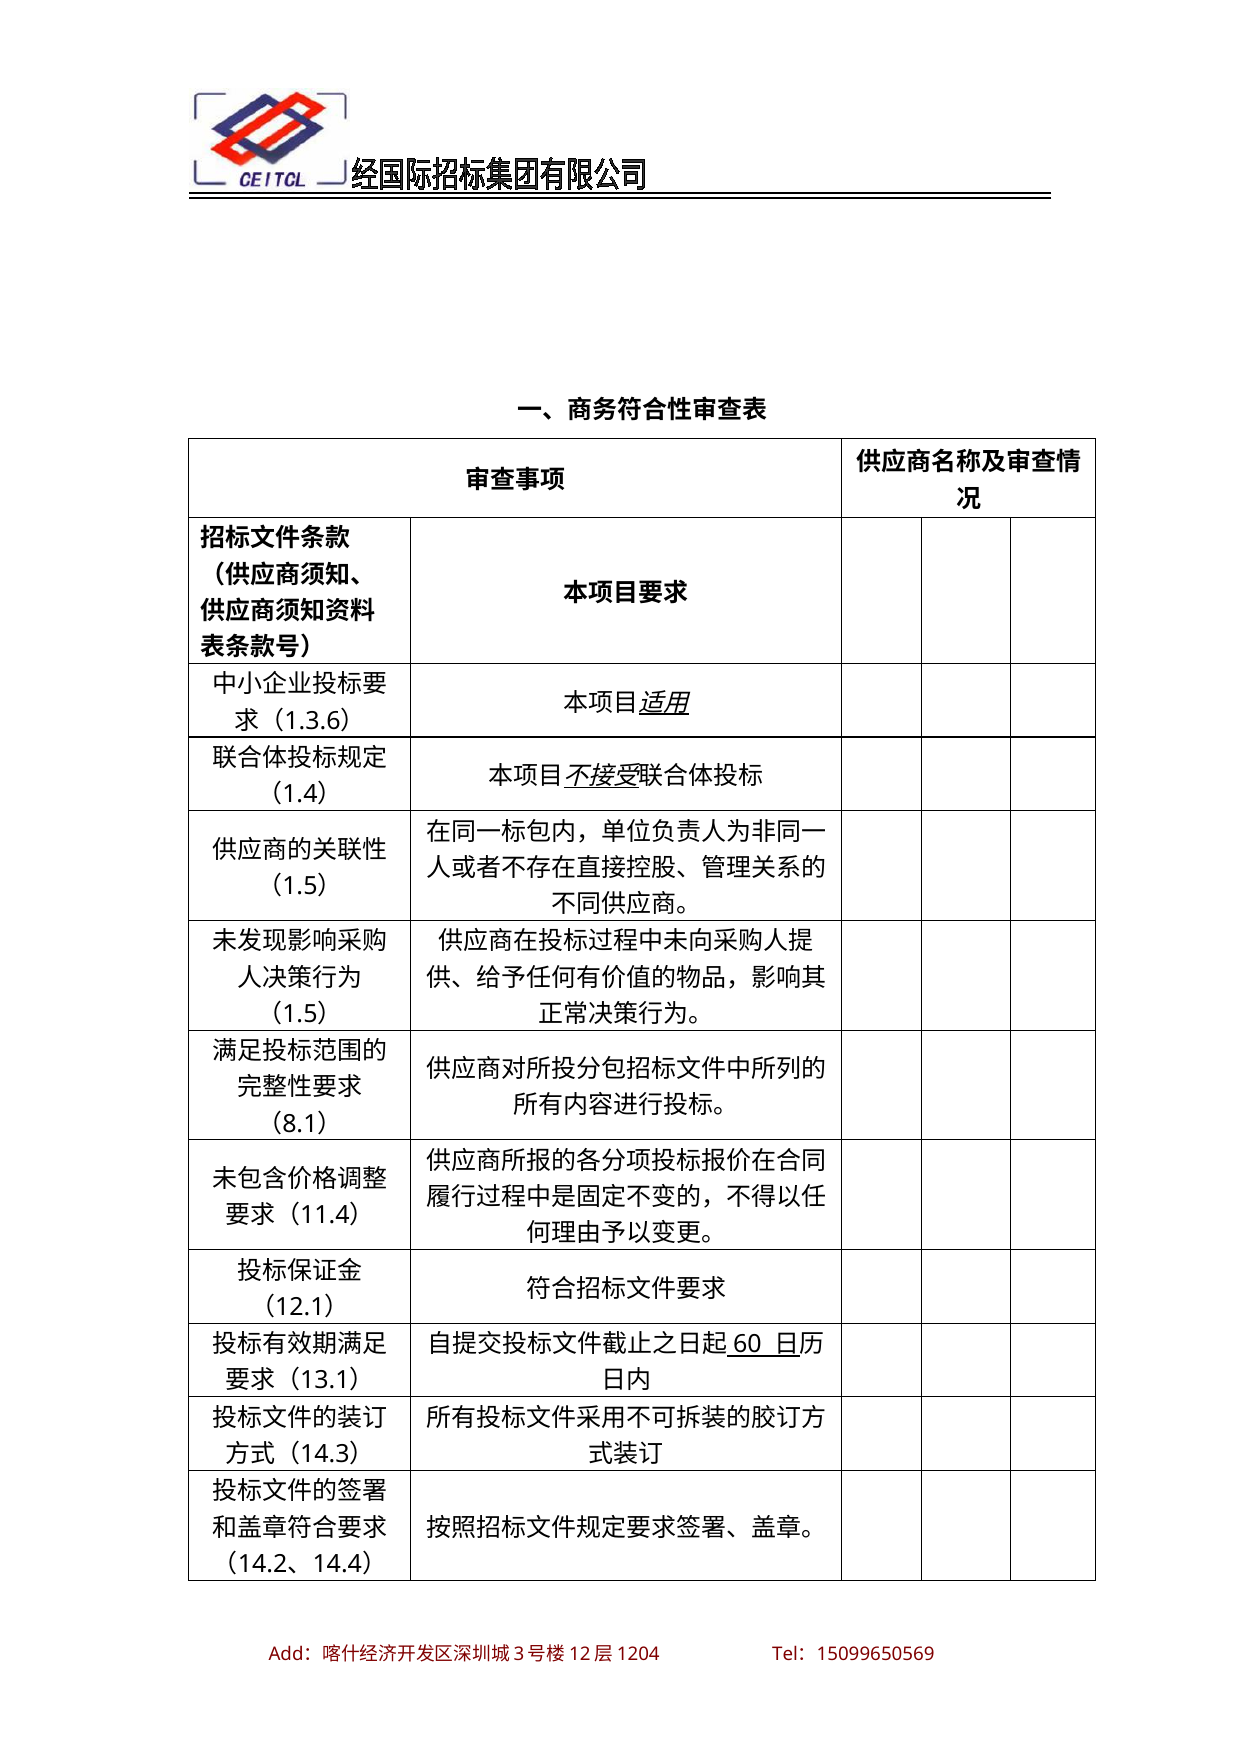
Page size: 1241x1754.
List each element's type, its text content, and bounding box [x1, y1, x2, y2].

table_cell 按照招标文件规定要求签署、盖章。 [411, 1471, 841, 1579]
table_cell 联合体投标规定 （1.4） [189, 738, 410, 810]
table_cell [1011, 921, 1095, 1029]
table_cell [842, 1250, 921, 1323]
table_cell [842, 811, 921, 920]
table_cell 招标文件条款（供应商须知、供应商须知资料表条款号） [189, 518, 410, 663]
table_cell 在同一标包内，单位负责人为非同一人或者不存在直接控股、管理关系的不同供应商。 [411, 811, 841, 920]
table_cell 本项目要求 [411, 518, 841, 663]
table_cell [1011, 738, 1095, 810]
table_cell [842, 1397, 921, 1470]
table_cell [1011, 1140, 1095, 1249]
table_cell 满足投标范围的完整性要求（8.1） [189, 1031, 410, 1139]
table_cell [922, 1324, 1010, 1396]
table_cell [842, 738, 921, 810]
table_cell [1011, 1471, 1095, 1579]
table_cell 供应商在投标过程中未向采购人提供、给予任何有价值的物品，影响其正常决策行为。 [411, 921, 841, 1029]
table_cell 投标文件的签署和盖章符合要求 （14.2、14.4） [189, 1471, 410, 1579]
table_cell [922, 1250, 1010, 1323]
table_cell [842, 664, 921, 736]
table_cell [1011, 1031, 1095, 1139]
table_cell [1011, 518, 1095, 663]
table_header 一、商务符合性审查表 [189, 378, 1095, 438]
table_cell 本项目适用 [411, 664, 841, 736]
table_cell 本项目不接受联合体投标 [411, 738, 841, 810]
table_cell [922, 664, 1010, 736]
table_cell [922, 518, 1010, 663]
table_cell [922, 738, 1010, 810]
table_cell [922, 1140, 1010, 1249]
table_cell 未发现影响采购人决策行为（1.5） [189, 921, 410, 1029]
table_cell [922, 811, 1010, 920]
table_cell 供应商对所投分包招标文件中所列的所有内容进行投标。 [411, 1031, 841, 1139]
table_cell [842, 1031, 921, 1139]
table_cell 符合招标文件要求 [411, 1250, 841, 1323]
table_cell 供应商名称及审查情况 [842, 439, 1095, 517]
table_cell 供应商的关联性 （1.5） [189, 811, 410, 920]
table_cell [842, 1324, 921, 1396]
table_cell 审查事项 [189, 439, 841, 517]
table_cell [842, 518, 921, 663]
table_cell [1011, 1250, 1095, 1323]
table_cell [842, 1140, 921, 1249]
table_cell [1011, 811, 1095, 920]
table_cell 供应商所报的各分项投标报价在合同履行过程中是固定不变的，不得以任何理由予以变更。 [411, 1140, 841, 1249]
table_cell 投标文件的装订方式（14.3） [189, 1397, 410, 1470]
table_cell [842, 1471, 921, 1579]
table_cell 自提交投标文件截止之日起 60 日历日内 [411, 1324, 841, 1396]
table_cell [922, 1471, 1010, 1579]
table_cell [922, 1031, 1010, 1139]
table_cell [922, 1397, 1010, 1470]
table_cell 未包含价格调整要求（11.4） [189, 1140, 410, 1249]
table_cell [1011, 664, 1095, 736]
table_cell [842, 921, 921, 1029]
table_cell 投标有效期满足要求（13.1） [189, 1324, 410, 1396]
table_cell [922, 921, 1010, 1029]
table_cell 中小企业投标要求（1.3.6） [189, 664, 410, 736]
table_cell [1011, 1324, 1095, 1396]
table_cell 投标保证金（12.1） [189, 1250, 410, 1323]
table_cell [1011, 1397, 1095, 1470]
table_cell 所有投标文件采用不可拆装的胶订方式装订 [411, 1397, 841, 1470]
